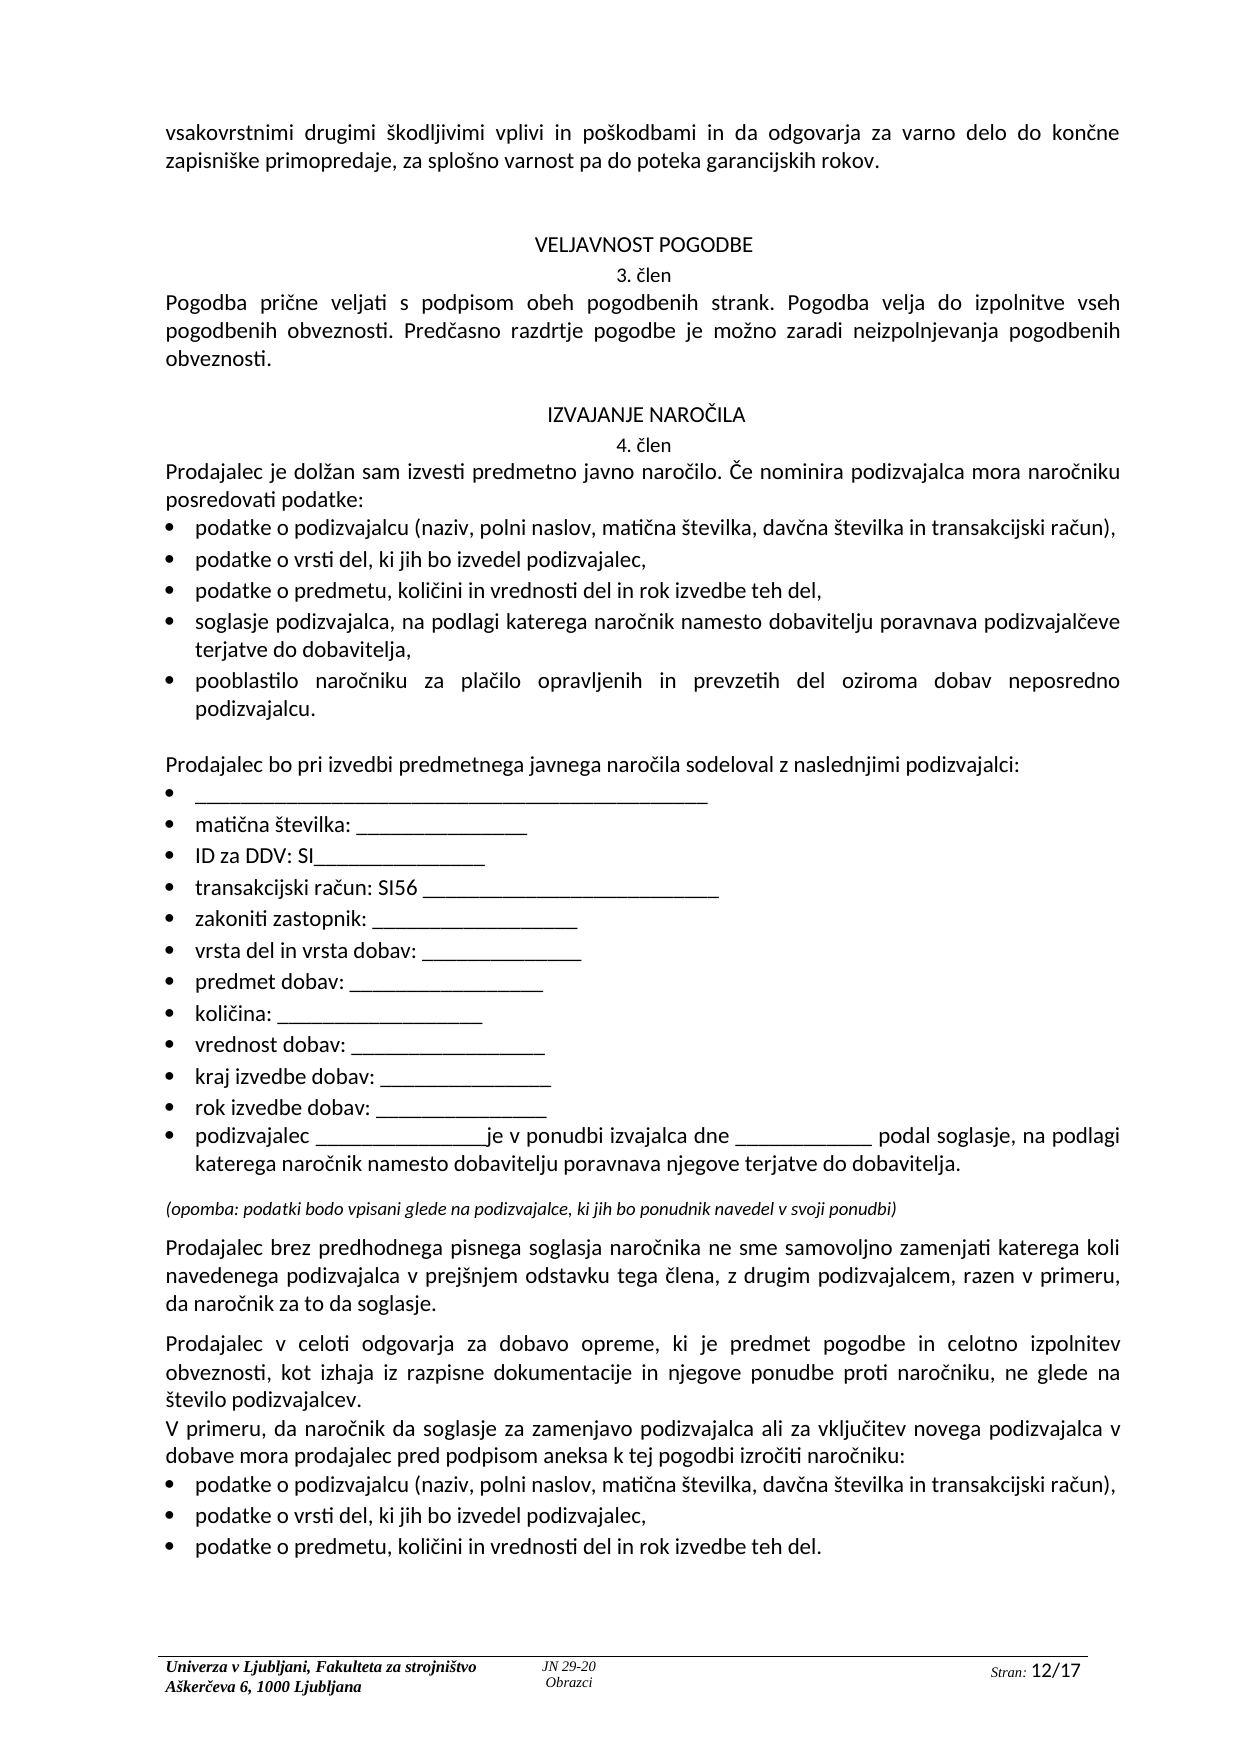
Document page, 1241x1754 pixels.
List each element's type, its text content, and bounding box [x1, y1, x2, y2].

text 3. člen [165, 262, 1122, 288]
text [165, 118, 1122, 174]
text Prodajalec brez predhodnega pisnega soglasja naročnika ne sme samovoljno zamenjati katerega koli navedenega podizvajalca v prejšnjem odstavku tega člena, z drugim podizvajalcem, razen v primeru, da naročnik za to da soglasje. [165, 1233, 1122, 1317]
list podatke o podizvajalcu (naziv, polni naslov, matična številka, davčna številka in transakcijski račun), [165, 1470, 1122, 1498]
list soglasje podizvajalca, na podlagi katerega naročnik namesto dobavitelju poravnava podizvajalčeve terjatve do dobavitelja, [165, 607, 1122, 663]
list kraj izvedbe dobav: _______________ [165, 1062, 1122, 1090]
list podatke o podizvajalcu (naziv, polni naslov, matična številka, davčna številka in transakcijski račun), [165, 513, 1122, 542]
list podatke o predmetu, količini in vrednosti del in rok izvedbe teh del, [165, 576, 1122, 604]
text Prodajalec bo pri izvedbi predmetnega javnega naročila sodeloval z naslednjimi podizvajalci: [165, 751, 1122, 779]
text VELJAVNOST POGODBE [165, 230, 1122, 258]
text Pogodba prične veljati s podpisom obeh pogodbenih strank. Pogodba velja do izpolnitve vseh pogodbenih obveznosti. Predčasno razdrtje pogodbe je možno zaradi neizpolnjevanja pogodbenih obveznosti. [165, 288, 1122, 372]
list transakcijski račun: SI56 __________________________ [165, 873, 1122, 901]
text Prodajalec v celoti odgovarja za dobavo opreme, ki je predmet pogodbe in celotno izpolnitev obveznosti, kot izhaja iz razpisne dokumentacije in njegove ponudbe proti naročniku, ne glede na število podizvajalcev. [165, 1329, 1122, 1414]
list pooblastilo naročniku za plačilo opravljenih in prevzetih del oziroma dobav neposredno podizvajalcu. [165, 667, 1122, 723]
list podatke o vrsti del, ki jih bo izvedel podizvajalec, [165, 1501, 1122, 1529]
text 4. člen [165, 432, 1122, 457]
list podizvajalec _______________je v ponudbi izvajalca dne ____________ podal soglasje, na podlagi katerega naročnik namesto dobavitelju poravnava njegove terjatve do dobavitelja. [165, 1121, 1122, 1177]
text IZVAJANJE NAROČILA [165, 400, 1122, 428]
text (opomba: podatki bodo vpisani glede na podizvajalce, ki jih bo ponudnik navedel v svoji ponudbi) [165, 1198, 1122, 1221]
list zakoniti zastopnik: __________________ [165, 904, 1122, 932]
text Prodajalec je dolžan sam izvesti predmetno javno naročilo. Če nominira podizvajalca mora naročniku posredovati podatke: [165, 457, 1122, 513]
list količina: __________________ [165, 999, 1122, 1027]
list podatke o vrsti del, ki jih bo izvedel podizvajalec, [165, 545, 1122, 573]
list ID za DDV: SI_______________ [165, 842, 1122, 869]
list vrsta del in vrsta dobav: ______________ [165, 936, 1122, 964]
list vrednost dobav: _________________ [165, 1030, 1122, 1058]
list _____________________________________________ [165, 779, 1122, 807]
list matična številka: _______________ [165, 810, 1122, 838]
text V primeru, da naročnik da soglasje za zamenjavo podizvajalca ali za vključitev novega podizvajalca v dobave mora prodajalec pred podpisom aneksa k tej pogodbi izročiti naročniku: [165, 1414, 1122, 1470]
list rok izvedbe dobav: _______________ [165, 1093, 1122, 1121]
list podatke o predmetu, količini in vrednosti del in rok izvedbe teh del. [165, 1532, 1122, 1560]
list predmet dobav: _________________ [165, 967, 1122, 995]
